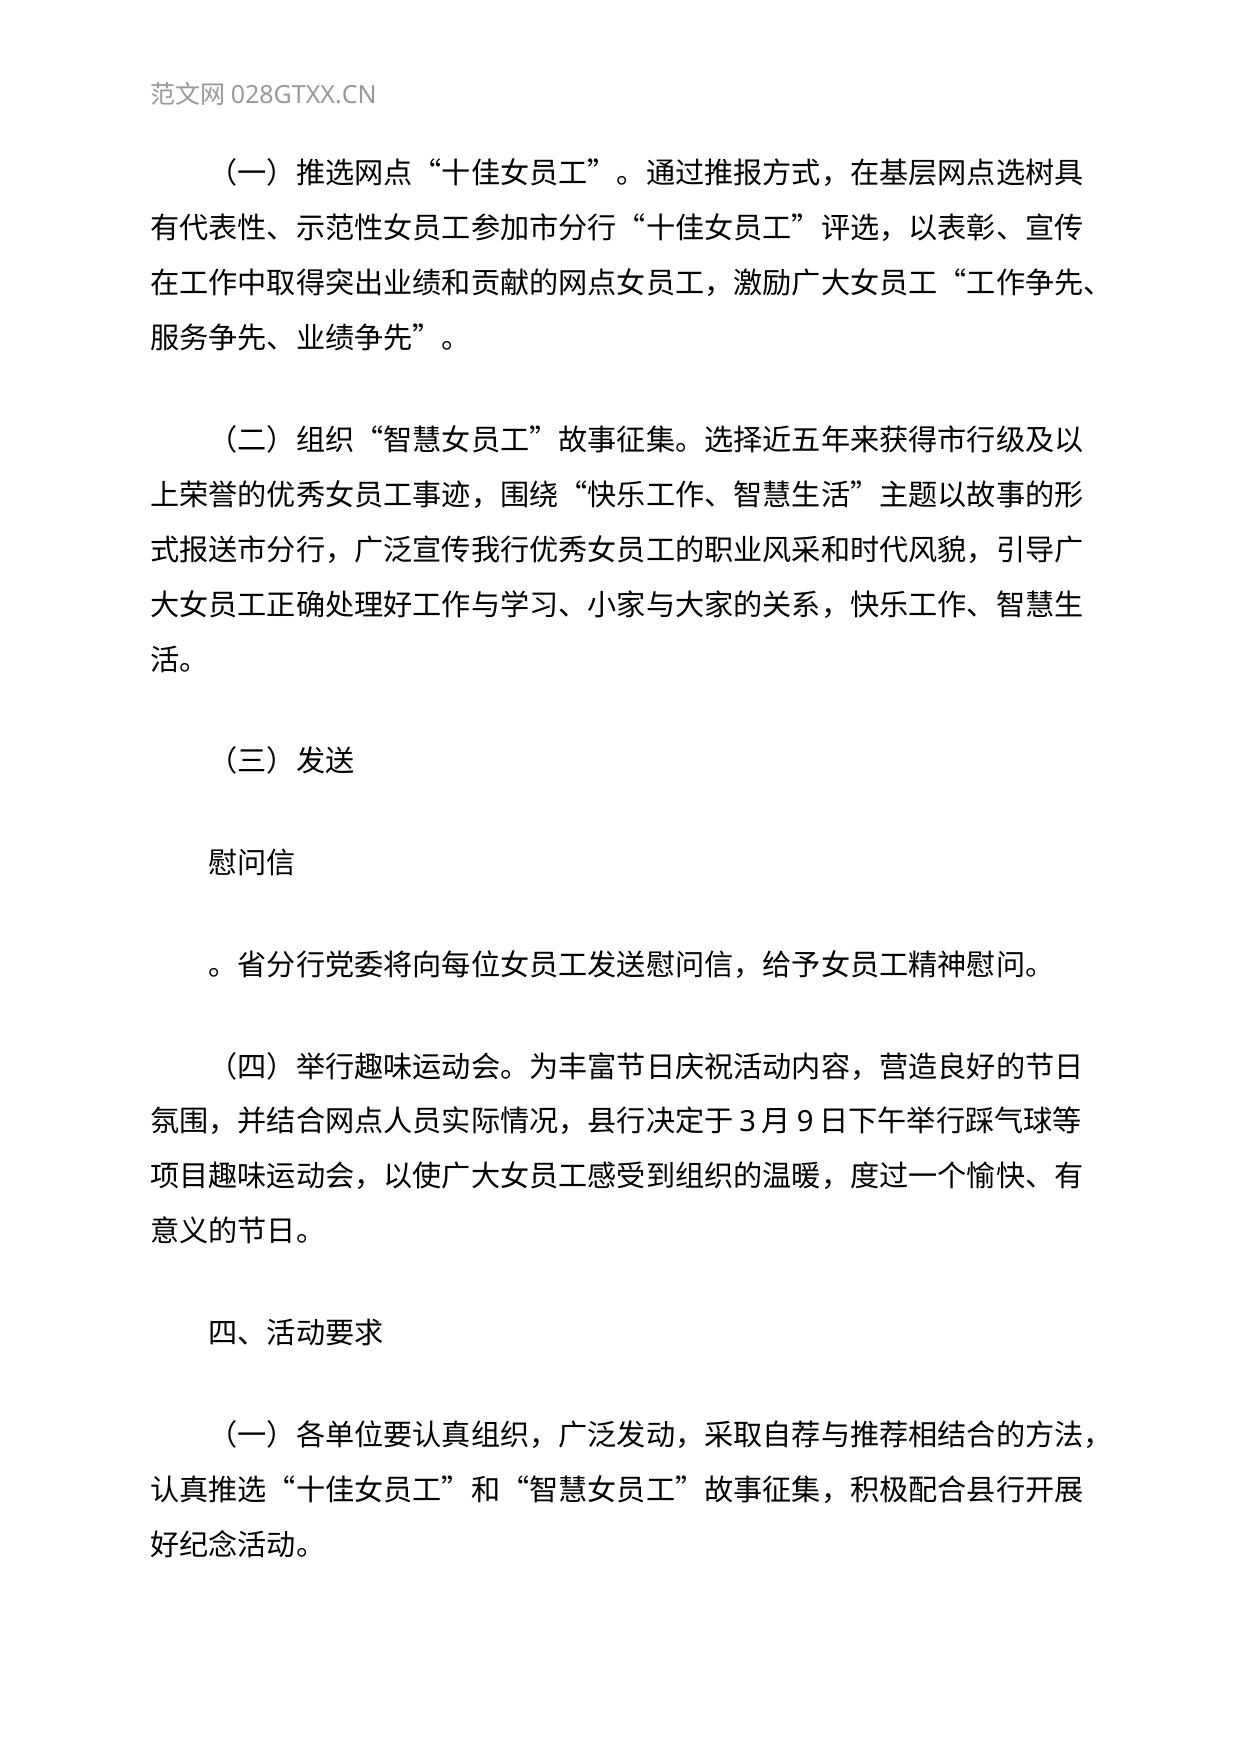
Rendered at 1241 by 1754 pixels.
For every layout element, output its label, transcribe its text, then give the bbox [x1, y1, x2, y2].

text （三）发送 [150, 738, 1090, 780]
text （一）推选网点“十佳女员工”。通过推报方式，在基层网点选树具有代表性、示范性女员工参加市分行“十佳女员工”评选，以表彰、宣传在工作中取得突出业绩和贡献的网点女员工，激励广大女员工“工作争先、服务争先、业绩争先”。 [150, 150, 1090, 357]
text （四）举行趣味运动会。为丰富节日庆祝活动内容，营造良好的节日氛围，并结合网点人员实际情况，县行决定于3月9日下午举行踩气球等项目趣味运动会，以使广大女员工感受到组织的温暖，度过一个愉快、有意义的节日。 [150, 1043, 1090, 1250]
text 。省分行党委将向每位女员工发送慰问信，给予女员工精神慰问。 [150, 941, 1090, 984]
text （二）组织“智慧女员工”故事征集。选择近五年来获得市行级及以上荣誉的优秀女员工事迹，围绕“快乐工作、智慧生活”主题以故事的形式报送市分行，广泛宣传我行优秀女员工的职业风采和时代风貌，引导广大女员工正确处理好工作与学习、小家与大家的关系，快乐工作、智慧生活。 [150, 416, 1090, 678]
text （一）各单位要认真组织，广泛发动，采取自荐与推荐相结合的方法，认真推选“十佳女员工”和“智慧女员工”故事征集，积极配合县行开展好纪念活动。 [150, 1411, 1090, 1563]
text 四、活动要求 [150, 1310, 1090, 1352]
text 慰问信 [150, 839, 1090, 882]
